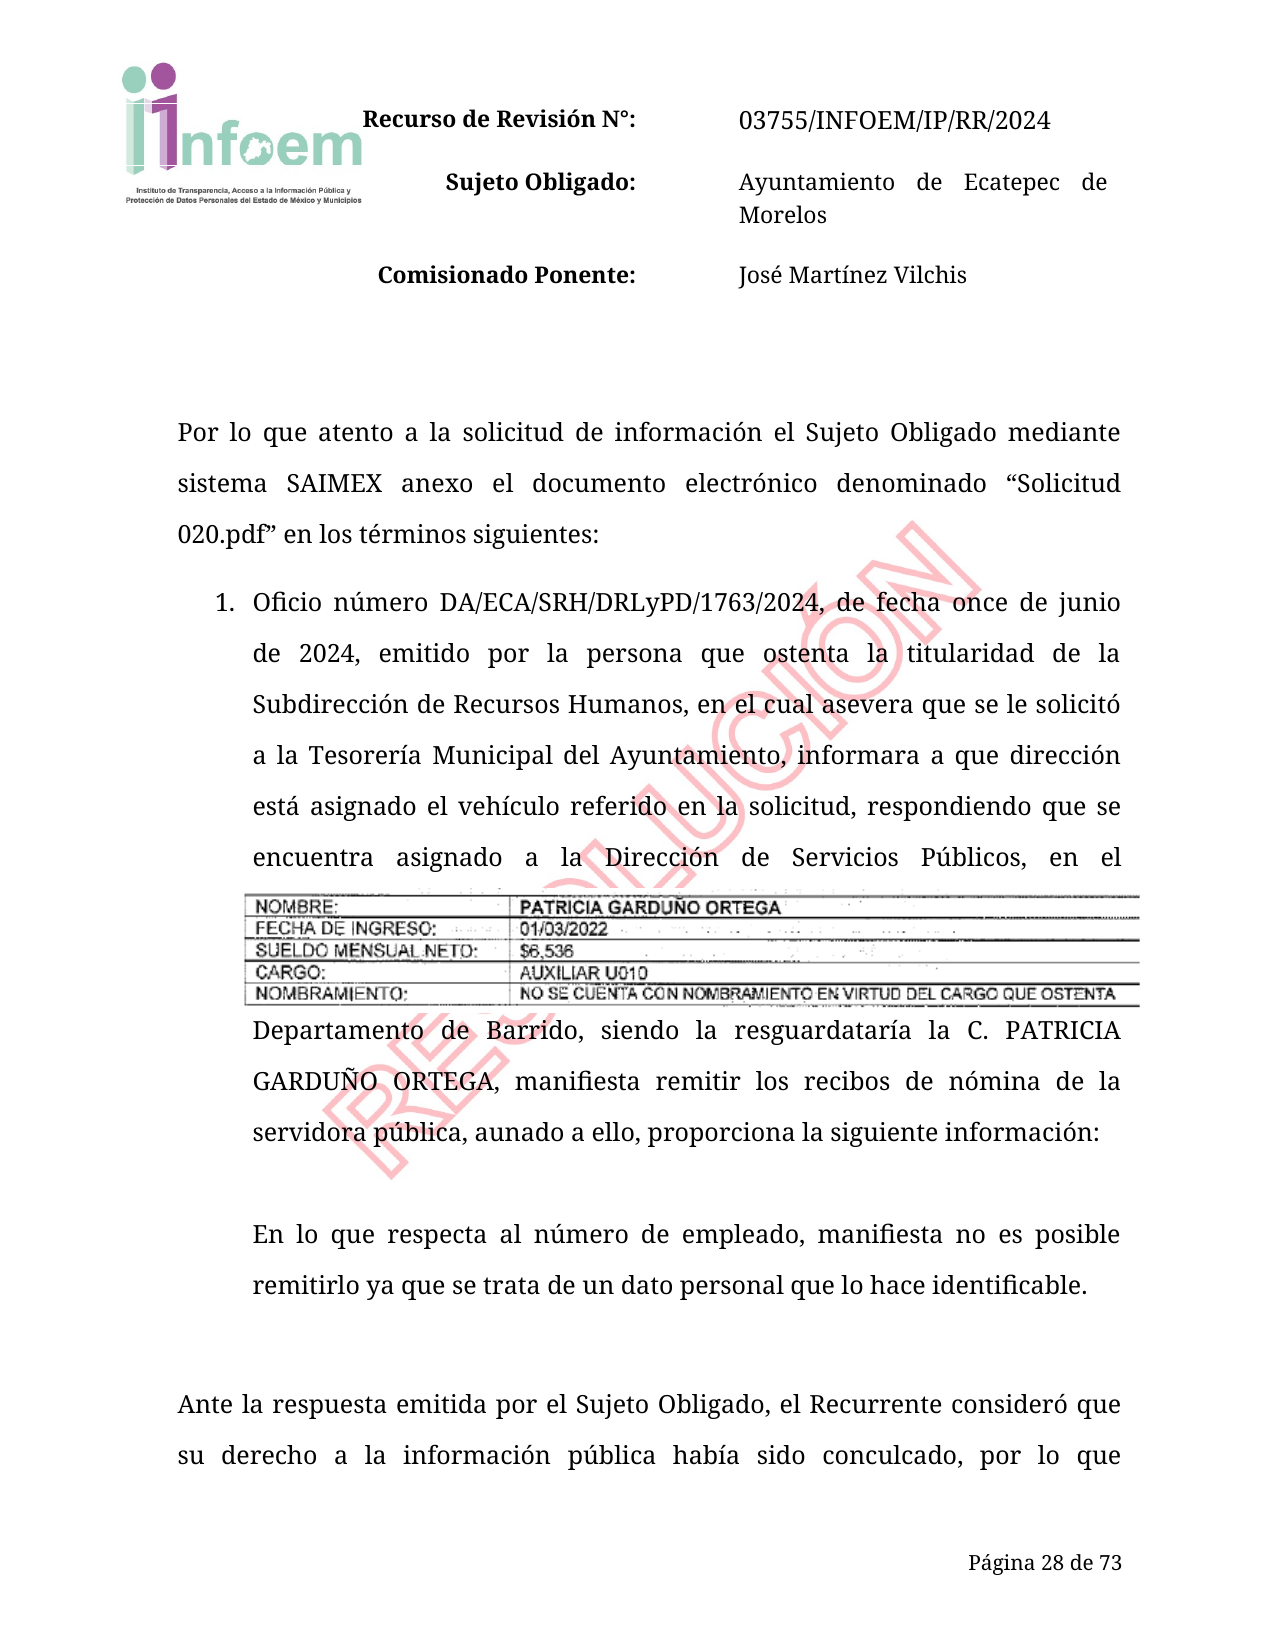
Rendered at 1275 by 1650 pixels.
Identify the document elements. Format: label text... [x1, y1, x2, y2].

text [177, 1386, 1122, 1471]
picture [3, 2, 1268, 1650]
text Por lo que atento a la solicitud de información el Sujeto Obligado mediante sistema SAIMEX anexo el documento electrónico denominado “Solicitud 020.pdf” en los términos siguientes: [177, 415, 1122, 551]
list Oficio número DA/ECA/SRH/DRLyPD/1763/2024, de fecha once de junio de 2024, emitido por la persona que ostenta la titularidad de la Subdirección de Recursos Humanos, en el cual asevera que se le solicitó a la Tesorería Municipal del Ayuntamiento, informara a que dirección está asignado el vehículo referido en la solicitud, respondiendo que se encuentra asignado a la Dirección de Servicios Públicos, en el Departamento de Barrido, siendo la resguardataría la C. PATRICIA GARDUÑO ORTEGA, manifiesta remitir los recibos de nómina de la servidora pública, aunado a ello, proporciona la siguiente información: [215, 585, 1122, 1148]
list En lo que respecta al número de empleado, manifiesta no es posible remitirlo ya que se trata de un dato personal que lo hace identificable. [252, 1217, 1122, 1302]
